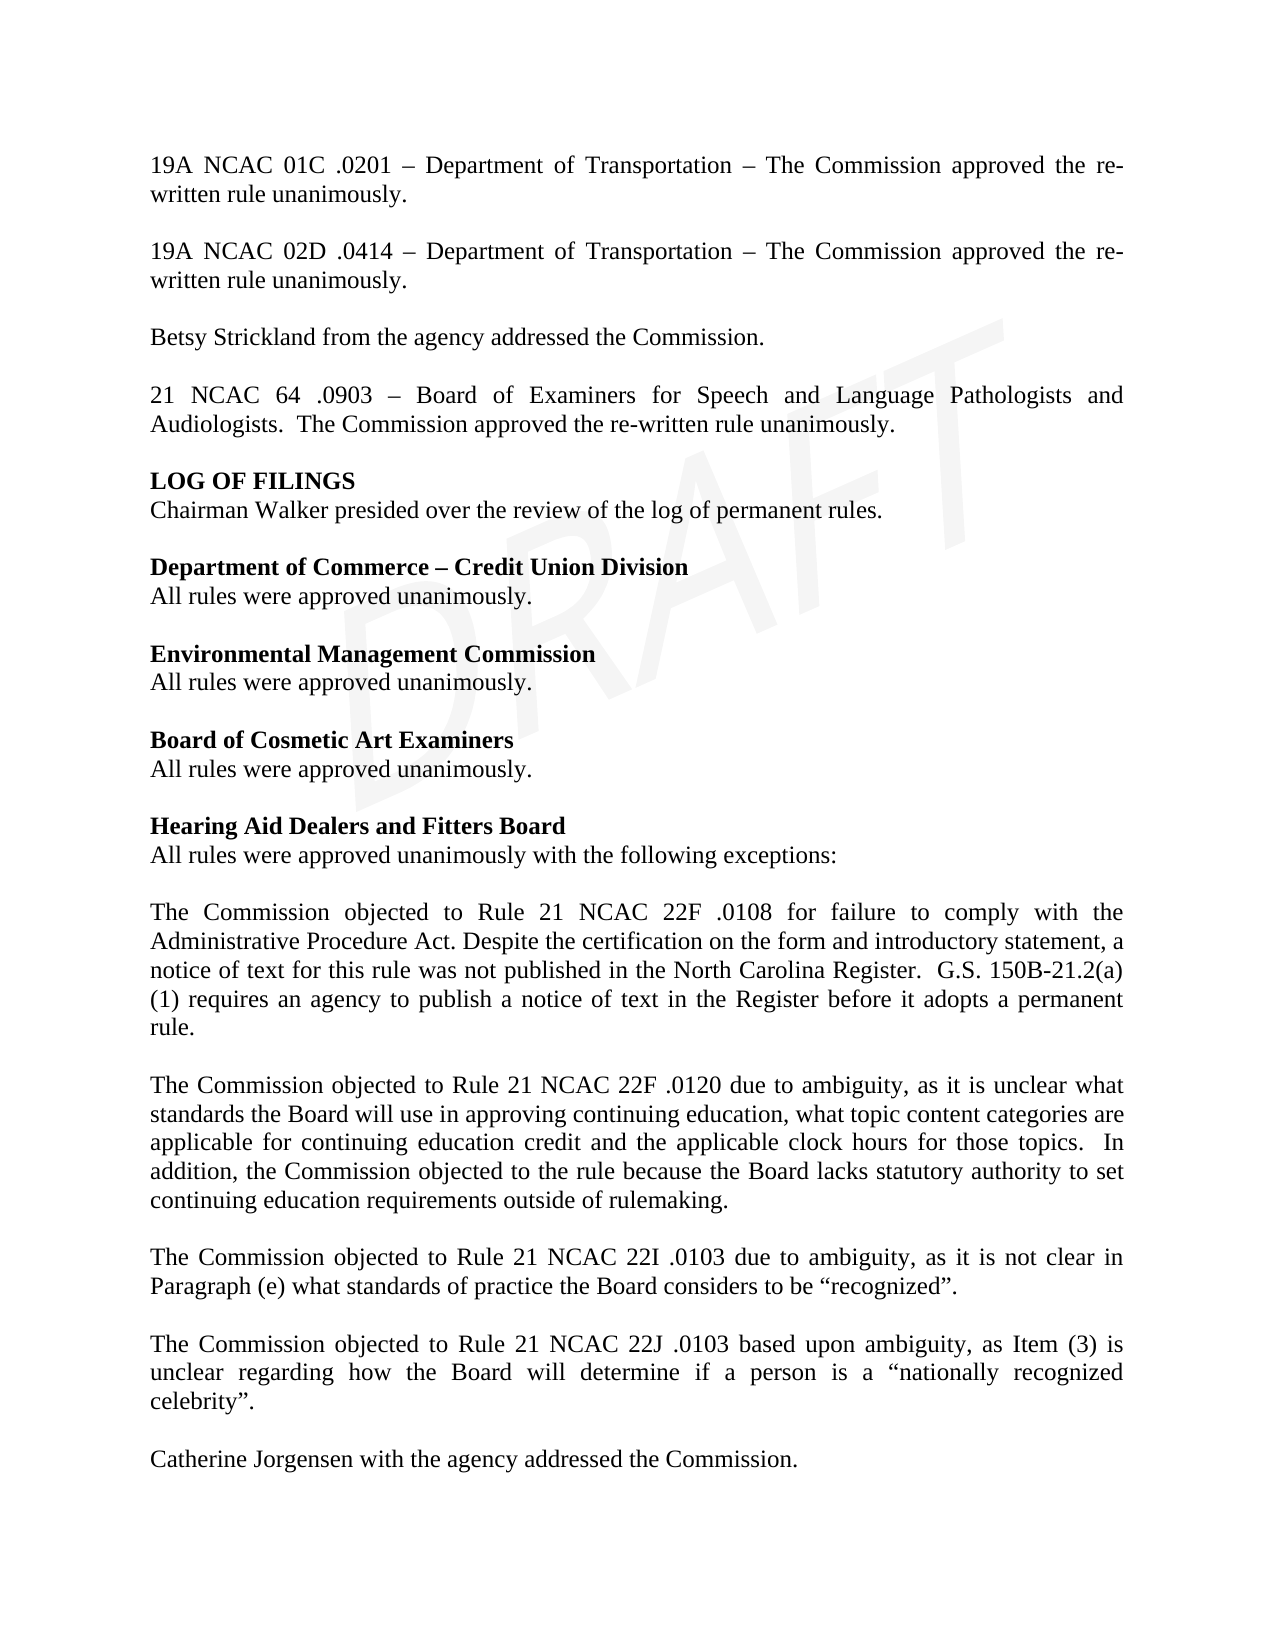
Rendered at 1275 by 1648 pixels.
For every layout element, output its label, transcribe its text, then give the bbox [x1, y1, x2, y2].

text Catherine Jorgensen with the agency addressed the Commission. [150, 1444, 1125, 1472]
text 19A NCAC 01C .0201 – Department of Transportation – The Commission approved the re-written rule unanimously. [150, 150, 1125, 207]
text The Commission objected to Rule 21 NCAC 22J .0103 based upon ambiguity, as Item (3) is unclear regarding how the Board will determine if a person is a “nationally recognized celebrity”. [150, 1329, 1125, 1415]
text 21 NCAC 64 .0903 – Board of Examiners for Speech and Language Pathologists and Audiologists. The Commission approved the re-written rule unanimously. [150, 380, 1125, 437]
text Hearing Aid Dealers and Fitters Board [150, 811, 1125, 840]
text All rules were approved unanimously. [150, 754, 1125, 782]
text The Commission objected to Rule 21 NCAC 22I .0103 due to ambiguity, as it is not clear in Paragraph (e) what standards of practice the Board considers to be “recognized”. [150, 1242, 1125, 1300]
text The Commission objected to Rule 21 NCAC 22F .0120 due to ambiguity, as it is unclear what standards the Board will use in approving continuing education, what topic content categories are applicable for continuing education credit and the applicable clock hours for those topics. In addition, the Commission objected to the rule because the Board lacks statutory authority to set continuing education requirements outside of rulemaking. [150, 1070, 1125, 1214]
text Department of Commerce – Credit Union Division [150, 552, 1125, 581]
text All rules were approved unanimously with the following exceptions: [150, 840, 1125, 869]
text Betsy Strickland from the agency addressed the Commission. [150, 322, 1125, 351]
text Board of Cosmetic Art Examiners [150, 725, 1125, 754]
text 19A NCAC 02D .0414 – Department of Transportation – The Commission approved the re-written rule unanimously. [150, 236, 1125, 294]
text Environmental Management Commission [150, 639, 1125, 667]
text All rules were approved unanimously. [150, 581, 1125, 610]
text LOG OF FILINGS [150, 466, 1125, 495]
text All rules were approved unanimously. [150, 667, 1125, 696]
text The Commission objected to Rule 21 NCAC 22F .0108 for failure to comply with the Administrative Procedure Act. Despite the certification on the form and introductory statement, a notice of text for this rule was not published in the North Carolina Register. G.S. 150B-21.2(a)(1) requires an agency to publish a notice of text in the Register before it adopts a permanent rule. [150, 897, 1125, 1041]
text Chairman Walker presided over the review of the log of permanent rules. [150, 495, 1125, 524]
